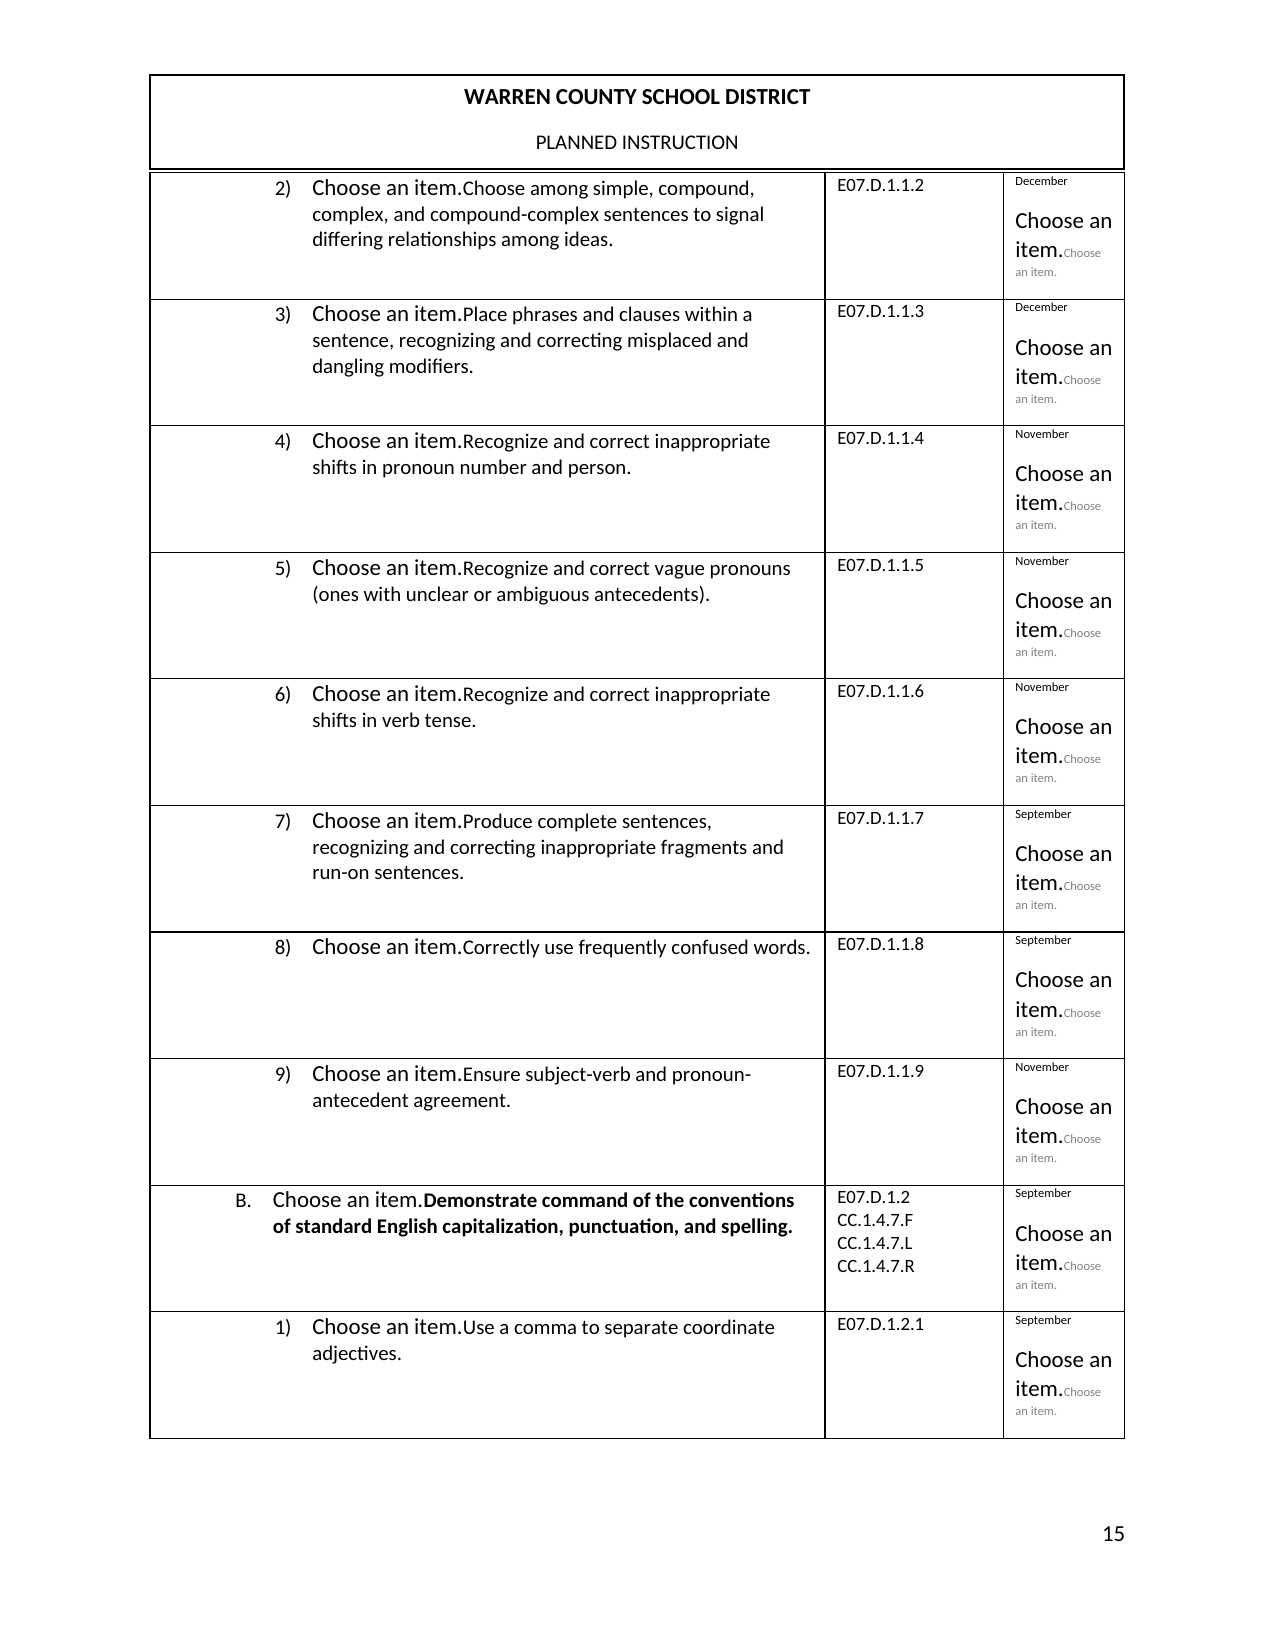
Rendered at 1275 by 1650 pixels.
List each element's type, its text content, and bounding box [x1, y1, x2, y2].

table_cell [1004, 806, 1124, 931]
table_cell E07.D.1.2 CC.1.4.7.F CC.1.4.7.L CC.1.4.7.R [826, 1186, 1003, 1311]
table_cell Recognize and correct inappropriate shifts in verb tense. [151, 679, 824, 805]
table_cell E07.D.1.1.5 [826, 553, 1003, 678]
table_cell Use a comma to separate coordinate adjectives. [151, 1312, 824, 1438]
table_cell [1004, 679, 1124, 805]
table_cell [1004, 1059, 1124, 1184]
table_cell Ensure subject-verb and pronoun-antecedent agreement. [151, 1059, 824, 1184]
table_cell Recognize and correct inappropriate shifts in pronoun number and person. [151, 426, 824, 552]
table_cell E07.D.1.1.3 [826, 300, 1003, 425]
table_cell [1004, 426, 1124, 552]
table_cell E07.D.1.1.8 [826, 933, 1003, 1058]
table_cell E07.D.1.1.4 [826, 426, 1003, 552]
table_cell E07.D.1.1.2 [826, 173, 1003, 298]
table_cell Place phrases and clauses within a sentence, recognizing and correcting misplaced and dangling modifiers. [151, 300, 824, 425]
table_cell [1004, 1312, 1124, 1438]
table_cell E07.D.1.2.1 [826, 1312, 1003, 1438]
table_cell [1004, 300, 1124, 425]
table_cell Recognize and correct vague pronouns (ones with unclear or ambiguous antecedents). [151, 553, 824, 678]
table_cell E07.D.1.1.6 [826, 679, 1003, 805]
table_cell E07.D.1.1.7 [826, 806, 1003, 931]
table_cell E07.D.1.1.9 [826, 1059, 1003, 1184]
table_cell [1004, 553, 1124, 678]
table_cell Choose among simple, compound, complex, and compound-complex sentences to signal differing relationships among ideas. [151, 173, 824, 298]
table_cell Correctly use frequently confused words. [151, 933, 824, 1058]
table_cell [1004, 173, 1124, 298]
table_cell Demonstrate command of the conventions of standard English capitalization, punctuation, and spelling. [151, 1186, 824, 1311]
table_cell [1004, 1186, 1124, 1311]
table_cell [1004, 933, 1124, 1058]
table_cell Produce complete sentences, recognizing and correcting inappropriate fragments and run-on sentences. [151, 806, 824, 931]
